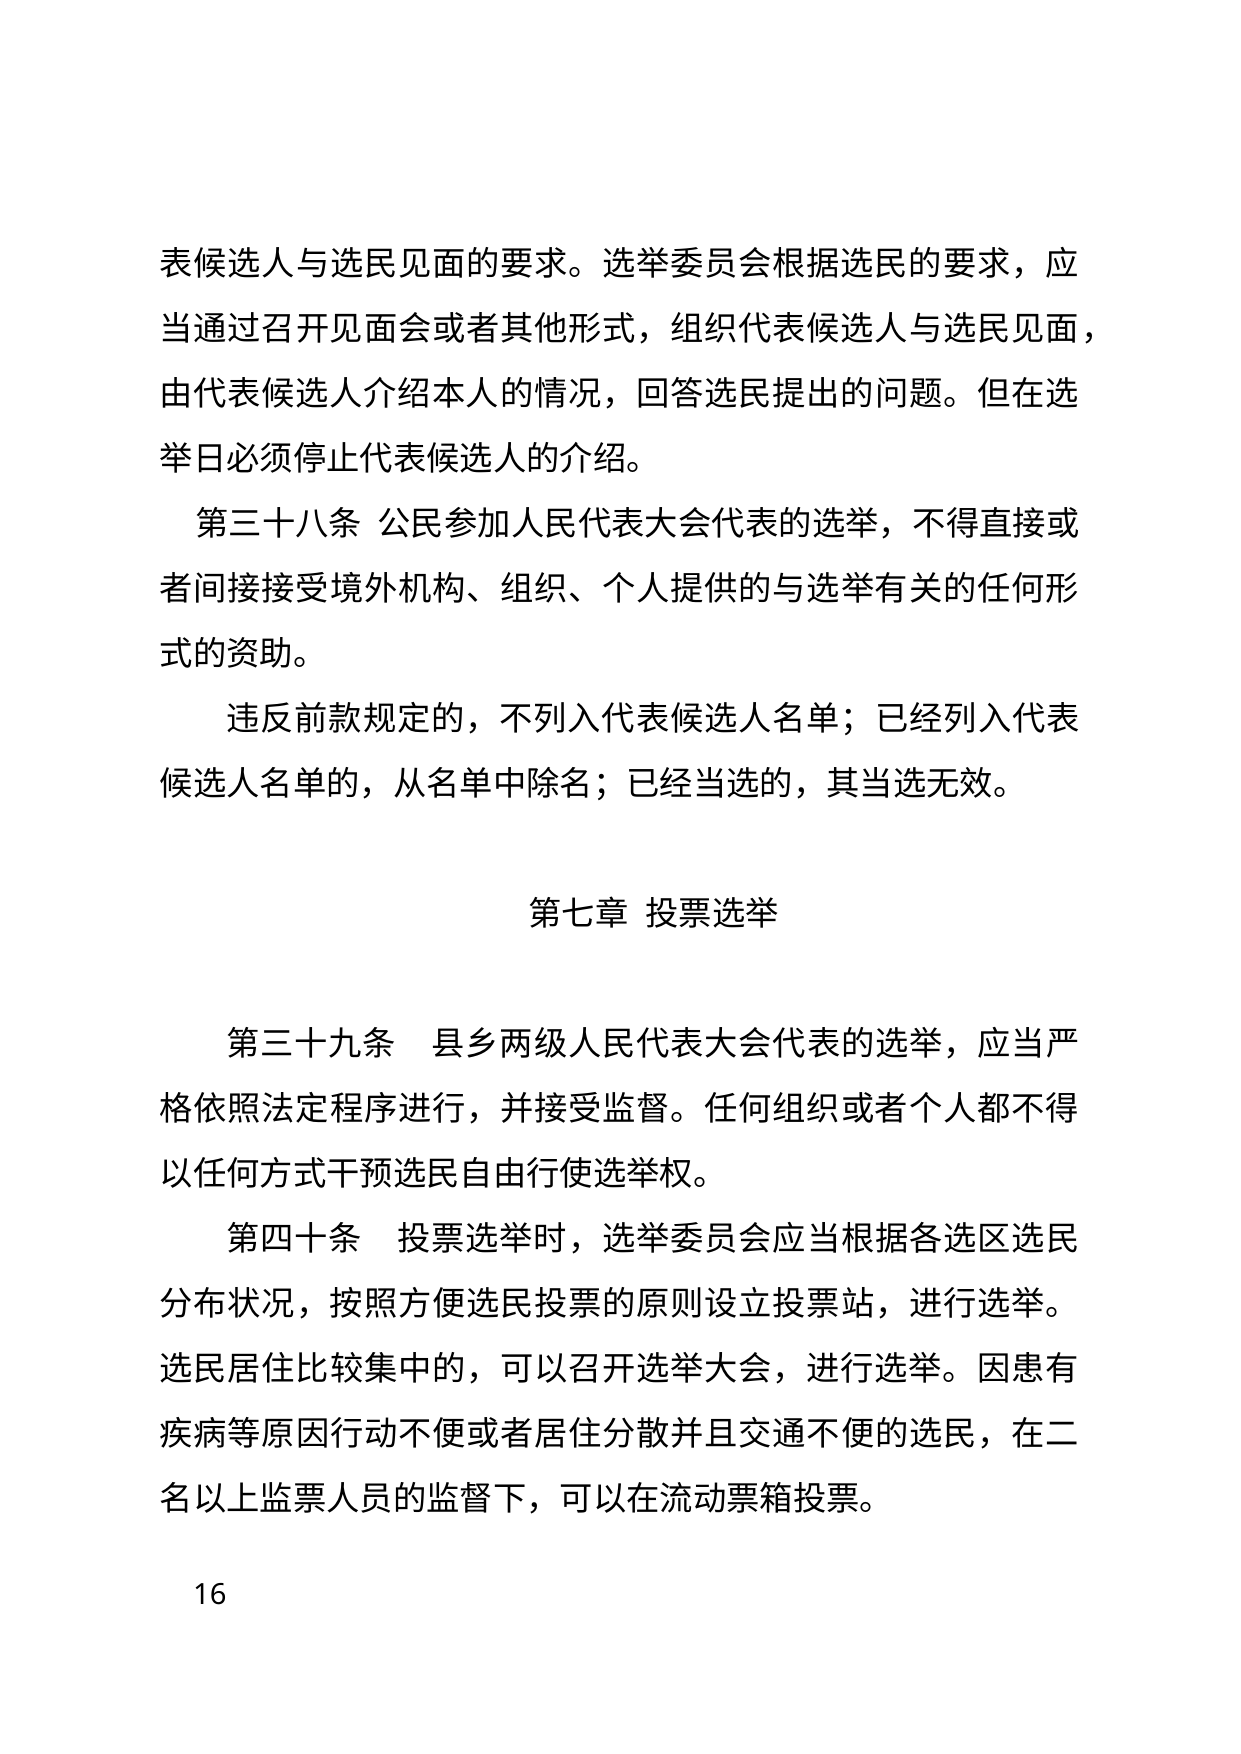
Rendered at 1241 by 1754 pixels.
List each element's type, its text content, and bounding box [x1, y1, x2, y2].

list 投票选举 [159, 878, 1081, 943]
text 第四十条 投票选举时，选举委员会应当根据各选区选民分布状况，按照方便选民投票的原则设立投票站，进行选举。选民居住比较集中的，可以召开选举大会，进行选举。因患有疾病等原因行动不便或者居住分散并且交通不便的选民，在二名以上监票人员的监督下，可以在流动票箱投票。 [159, 1203, 1081, 1528]
text 第三十九条 县乡两级人民代表大会代表的选举，应当严格依照法定程序进行，并接受监督。任何组织或者个人都不得以任何方式干预选民自由行使选举权。 [159, 1008, 1081, 1203]
text 第三十八条 公民参加人民代表大会代表的选举，不得直接或者间接接受境外机构、组织、个人提供的与选举有关的任何形式的资助。 [159, 488, 1081, 683]
text 违反前款规定的，不列入代表候选人名单；已经列入代表候选人名单的，从名单中除名；已经当选的，其当选无效。 [159, 683, 1081, 813]
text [159, 228, 1081, 488]
